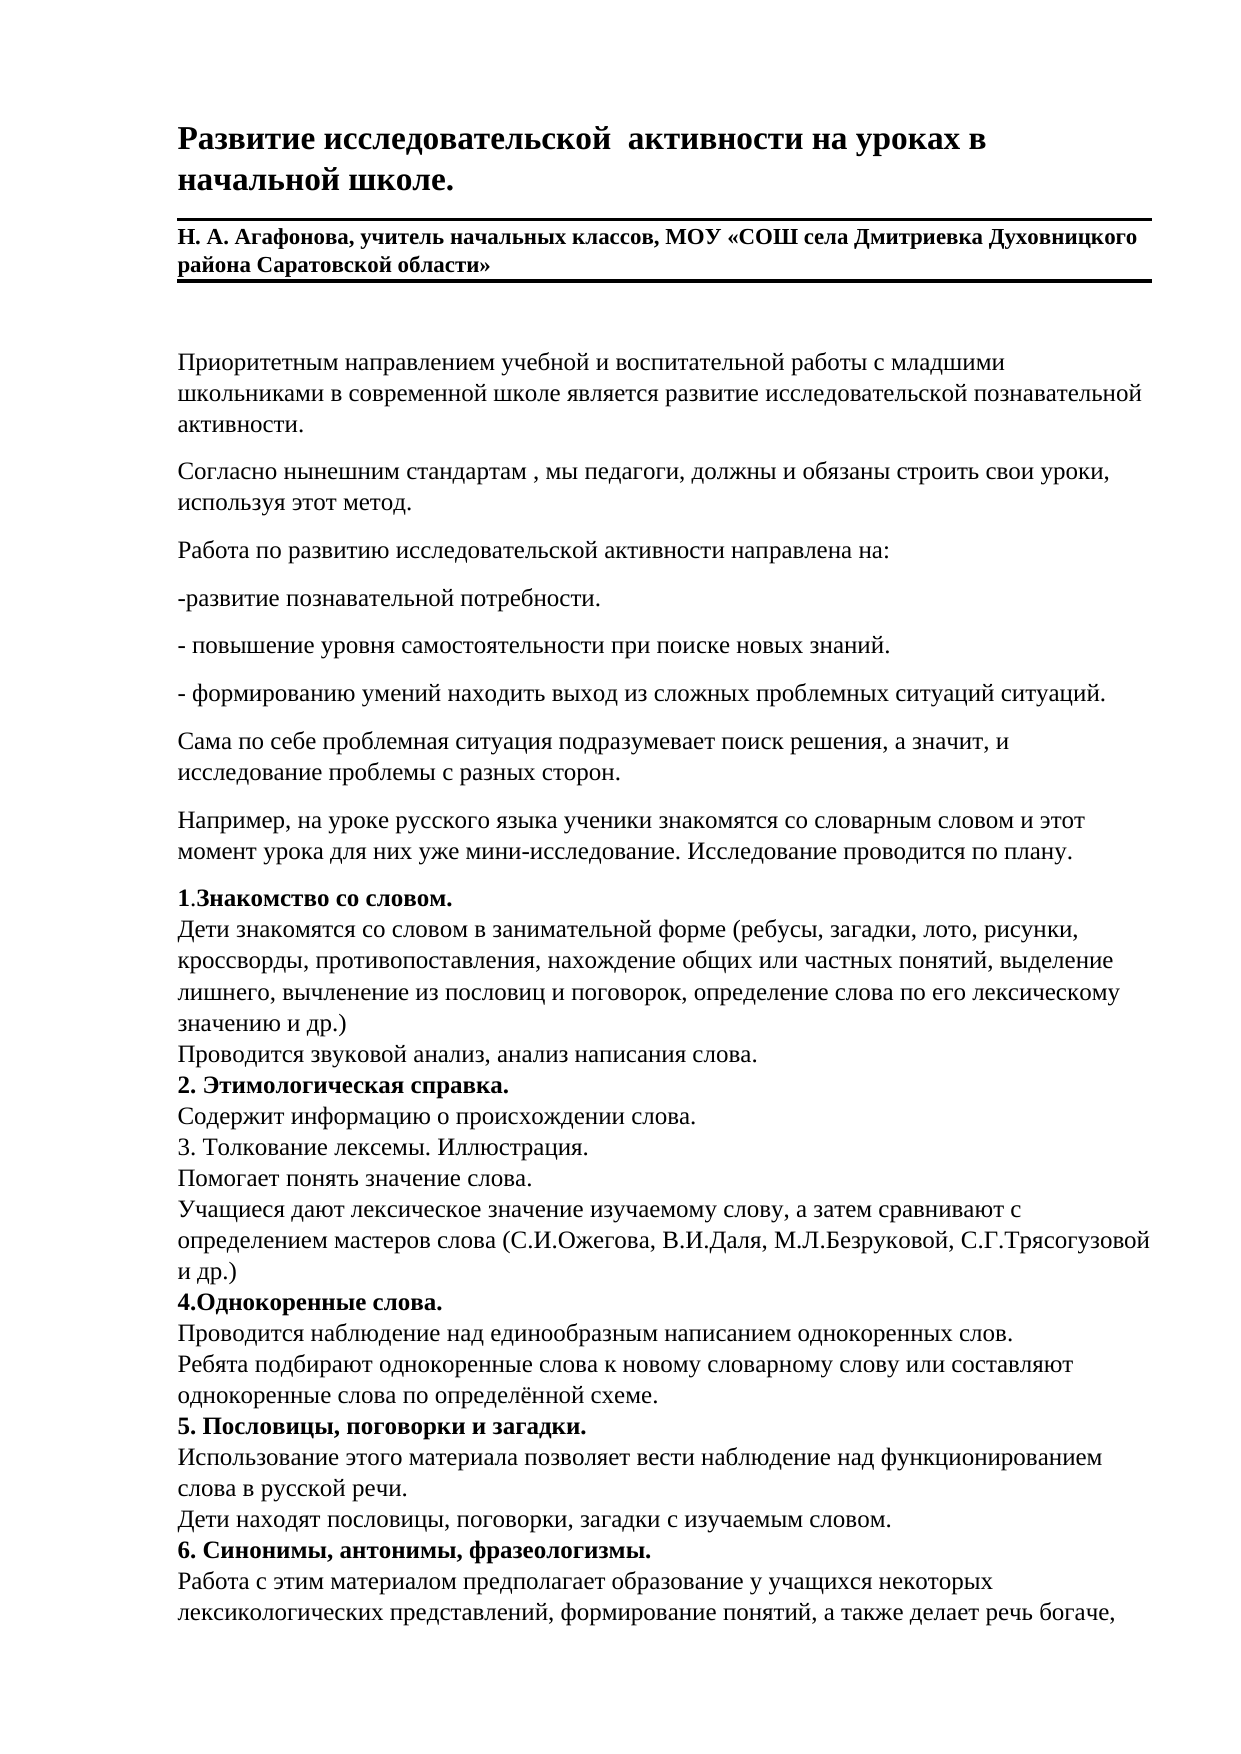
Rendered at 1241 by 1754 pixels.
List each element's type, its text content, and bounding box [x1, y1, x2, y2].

text Сама по себе проблемная ситуация подразумевает поиск решения, а значит, и исследование проблемы с разных сторон. [177, 726, 1152, 786]
text -развитие познавательной потребности. [177, 583, 1152, 612]
text Согласно нынешним стандартам , мы педагоги, должны и обязаны строить свои уроки, используя этот метод. [177, 456, 1152, 516]
text - повышение уровня самостоятельности при поиске новых знаний. [177, 631, 1152, 659]
text Развитие исследовательской активности на уроках в начальной школе. [177, 118, 1152, 198]
text - формированию умений находить выход из сложных проблемных ситуаций ситуаций. [177, 678, 1152, 707]
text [177, 883, 1152, 1626]
text Например, на уроке русского языка ученики знакомятся со словарным словом и этот момент урока для них уже мини-исследование. Исследование проводится по плану. [177, 805, 1152, 864]
text Работа по развитию исследовательской активности направлена на: [177, 535, 1152, 564]
text Приоритетным направлением учебной и воспитательной работы с младшими школьниками в современной школе является развитие исследовательской познавательной активности. [177, 347, 1152, 437]
text Н. А. Агафонова, учитель начальных классов, МОУ «СОШ села Дмитриевка Духовницкого района Саратовской области» [177, 221, 1152, 279]
